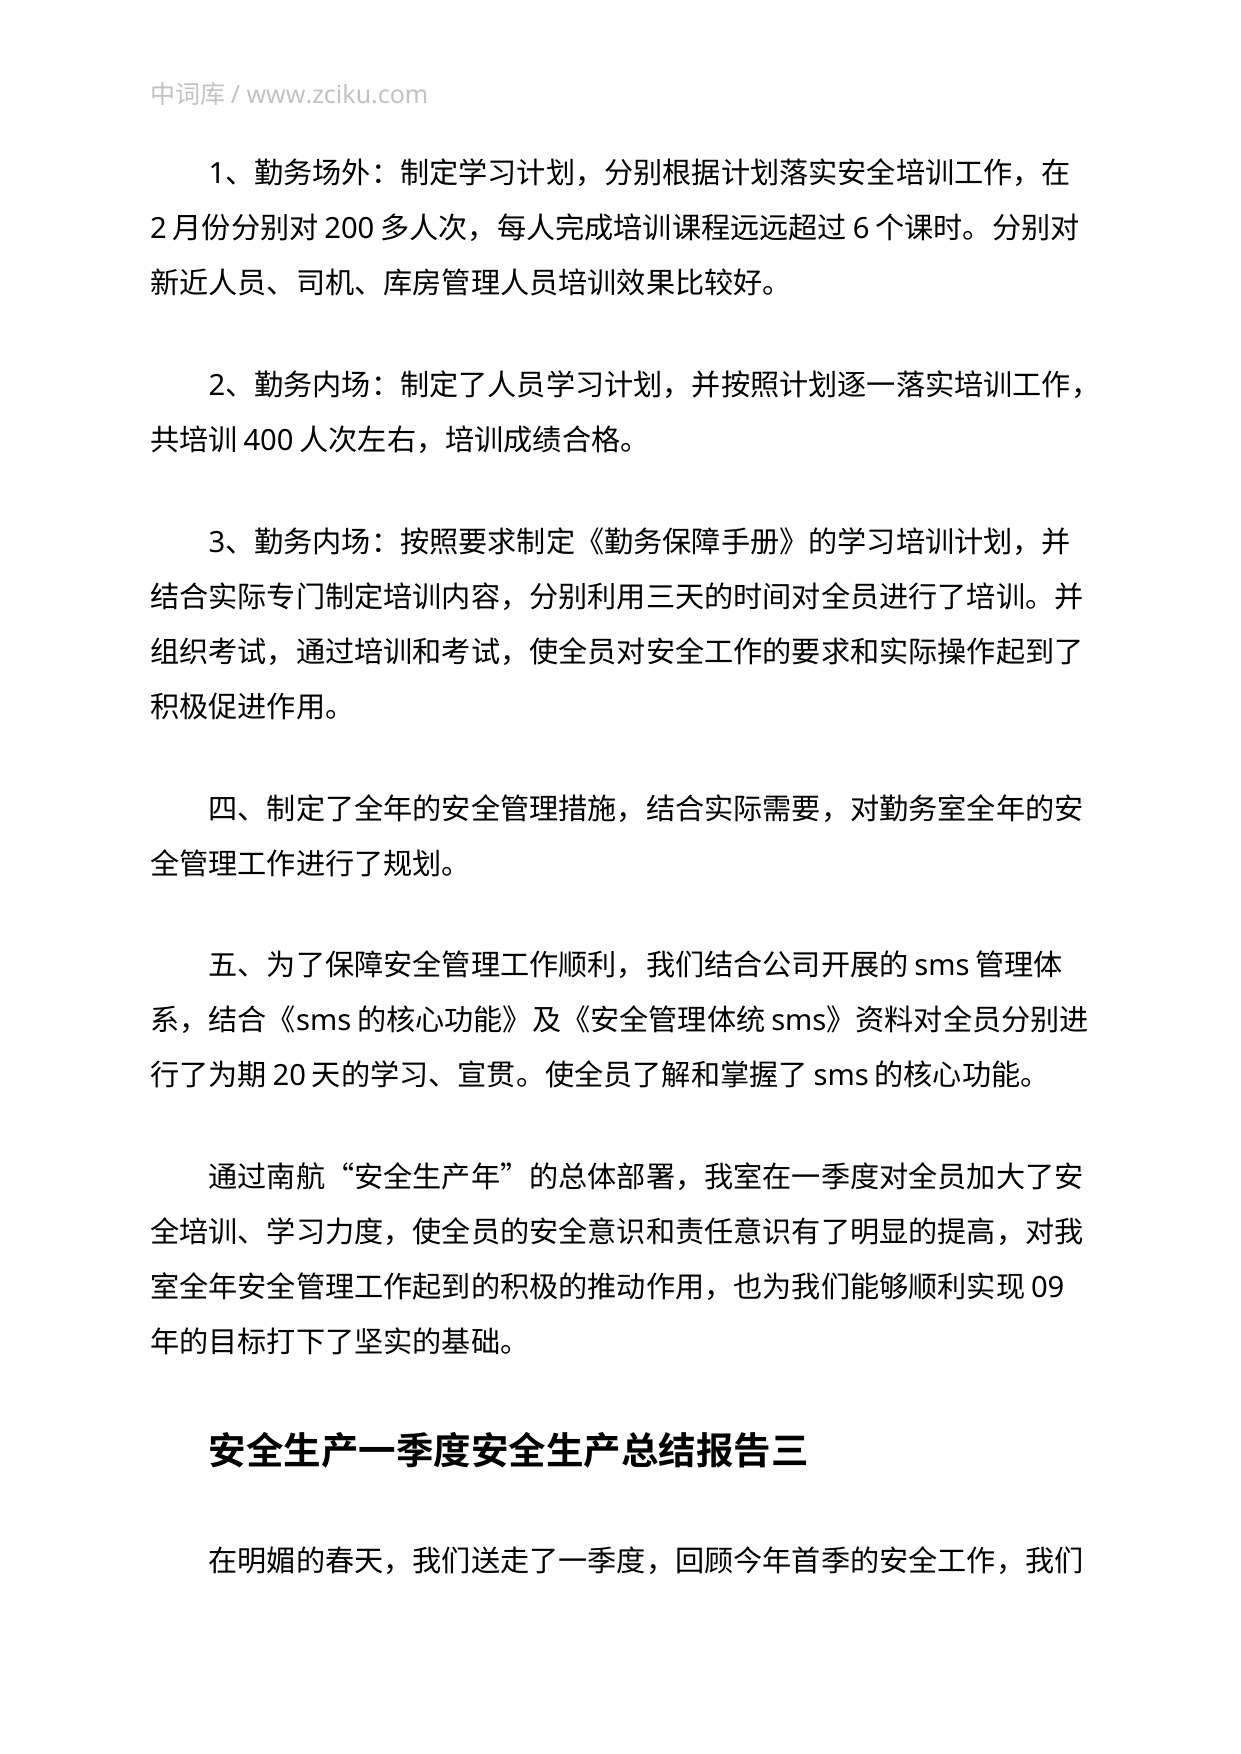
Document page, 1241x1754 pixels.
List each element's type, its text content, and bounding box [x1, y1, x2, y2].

text 2、勤务内场：制定了人员学习计划，并按照计划逐一落实培训工作，共培训400人次左右，培训成绩合格。 [150, 362, 1090, 459]
text 四、制定了全年的安全管理措施，结合实际需要，对勤务室全年的安全管理工作进行了规划。 [150, 785, 1090, 882]
text 五、为了保障安全管理工作顺利，我们结合公司开展的sms管理体系，结合《sms的核心功能》及《安全管理体统sms》资料对全员分别进行了为期20天的学习、宣贯。使全员了解和掌握了sms的核心功能。 [150, 942, 1090, 1094]
text 安全生产一季度安全生产总结报告三 [150, 1421, 1090, 1475]
text 通过南航“安全生产年”的总体部署，我室在一季度对全员加大了安全培训、学习力度，使全员的安全意识和责任意识有了明显的提高，对我室全年安全管理工作起到的积极的推动作用，也为我们能够顺利实现09年的目标打下了坚实的基础。 [150, 1154, 1090, 1361]
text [150, 1538, 1090, 1580]
text 1、勤务场外：制定学习计划，分别根据计划落实安全培训工作，在2月份分别对200多人次，每人完成培训课程远远超过6个课时。分别对新近人员、司机、库房管理人员培训效果比较好。 [150, 150, 1090, 302]
text 3、勤务内场：按照要求制定《勤务保障手册》的学习培训计划，并结合实际专门制定培训内容，分别利用三天的时间对全员进行了培训。并组织考试，通过培训和考试，使全员对安全工作的要求和实际操作起到了积极促进作用。 [150, 519, 1090, 726]
